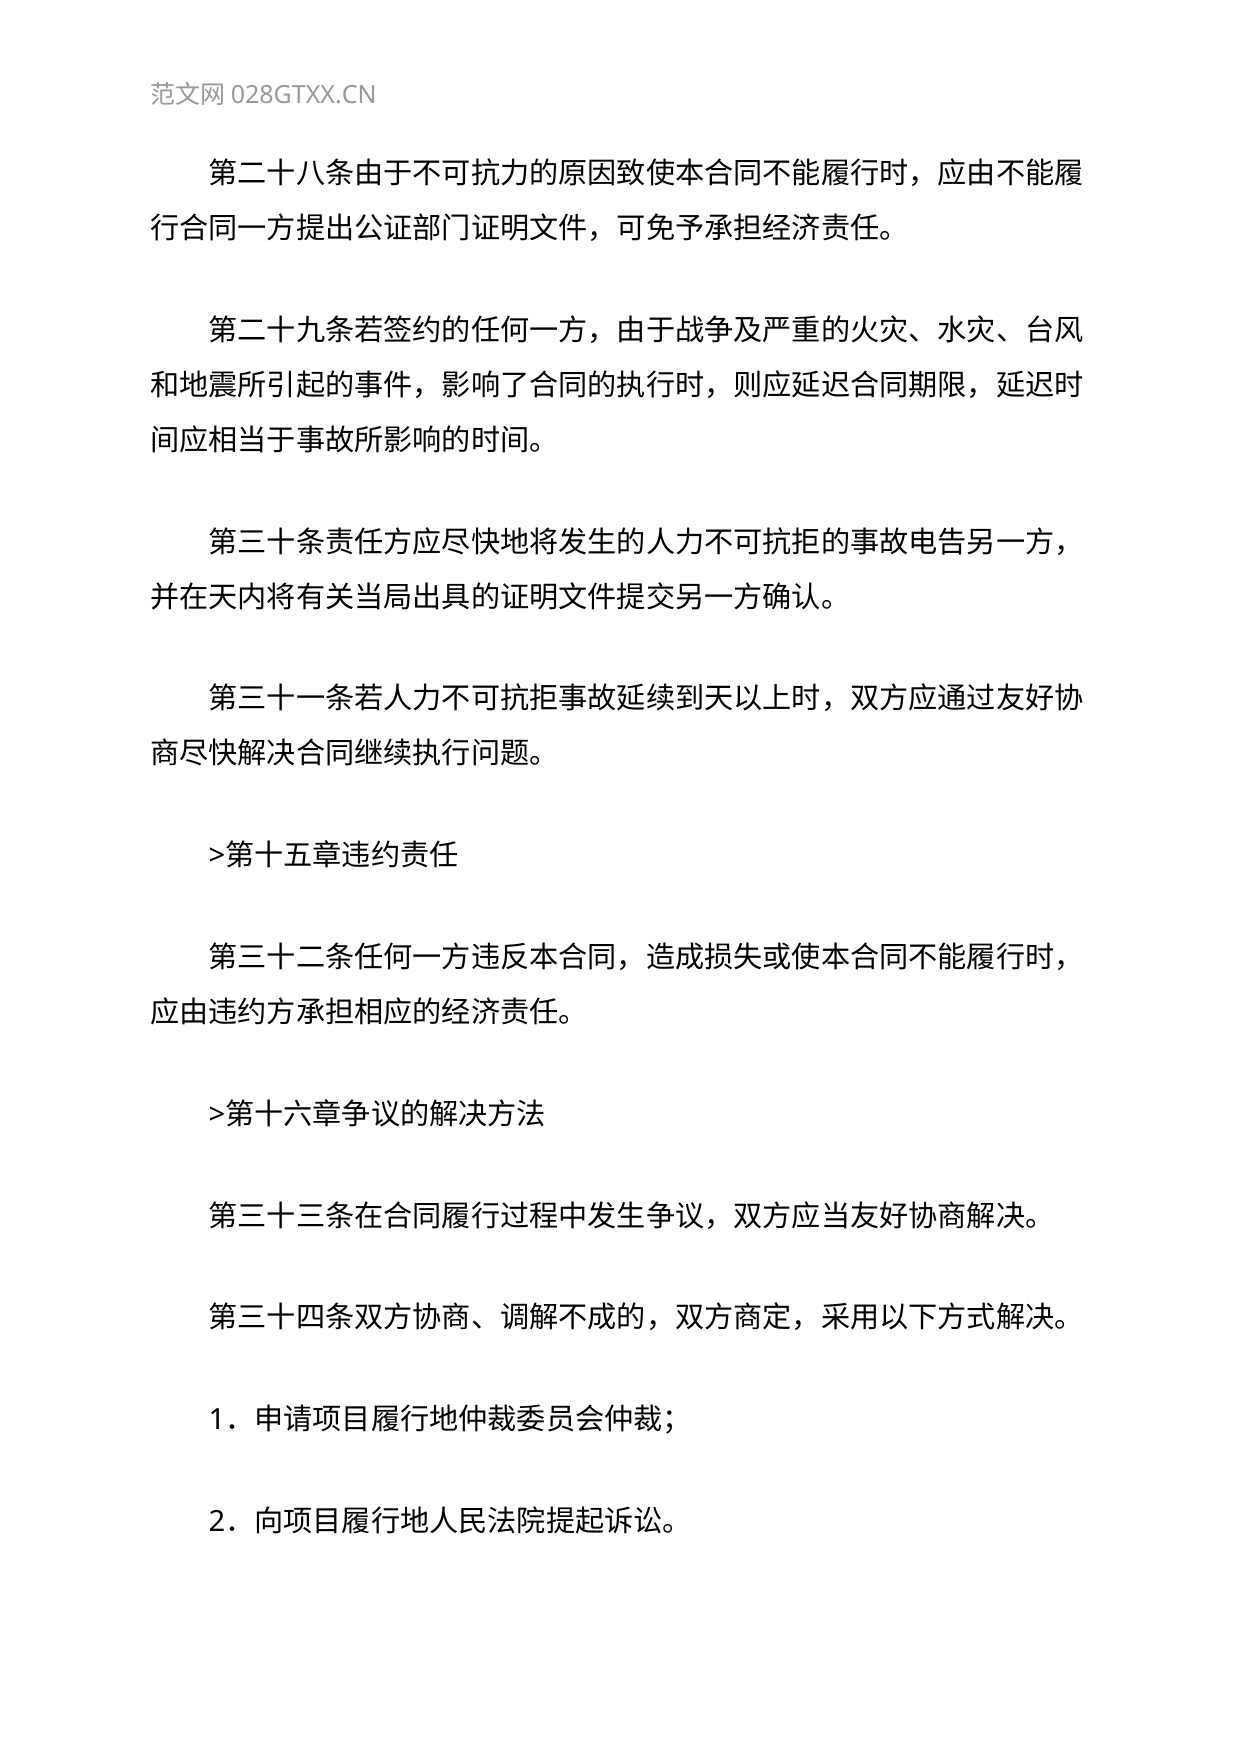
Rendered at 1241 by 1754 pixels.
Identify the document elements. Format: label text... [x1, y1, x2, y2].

text 2．向项目履行地人民法院提起诉讼。 [150, 1498, 1090, 1540]
text 1．申请项目履行地仲裁委员会仲裁； [150, 1396, 1090, 1438]
text 第三十一条若人力不可抗拒事故延续到天以上时，双方应通过友好协商尽快解决合同继续执行问题。 [150, 675, 1090, 772]
text 第三十三条在合同履行过程中发生争议，双方应当友好协商解决。 [150, 1192, 1090, 1234]
text >第十五章违约责任 [150, 832, 1090, 874]
text 第三十条责任方应尽快地将发生的人力不可抗拒的事故电告另一方，并在天内将有关当局出具的证明文件提交另一方确认。 [150, 518, 1090, 615]
text 第二十九条若签约的任何一方，由于战争及严重的火灾、水灾、台风和地震所引起的事件，影响了合同的执行时，则应延迟合同期限，延迟时间应相当于事故所影响的时间。 [150, 307, 1090, 459]
text 第三十四条双方协商、调解不成的，双方商定，采用以下方式解决。 [150, 1294, 1090, 1336]
text >第十六章争议的解决方法 [150, 1090, 1090, 1133]
text 第三十二条任何一方违反本合同，造成损失或使本合同不能履行时，应由违约方承担相应的经济责任。 [150, 933, 1090, 1031]
text 第二十八条由于不可抗力的原因致使本合同不能履行时，应由不能履行合同一方提出公证部门证明文件，可免予承担经济责任。 [150, 150, 1090, 247]
